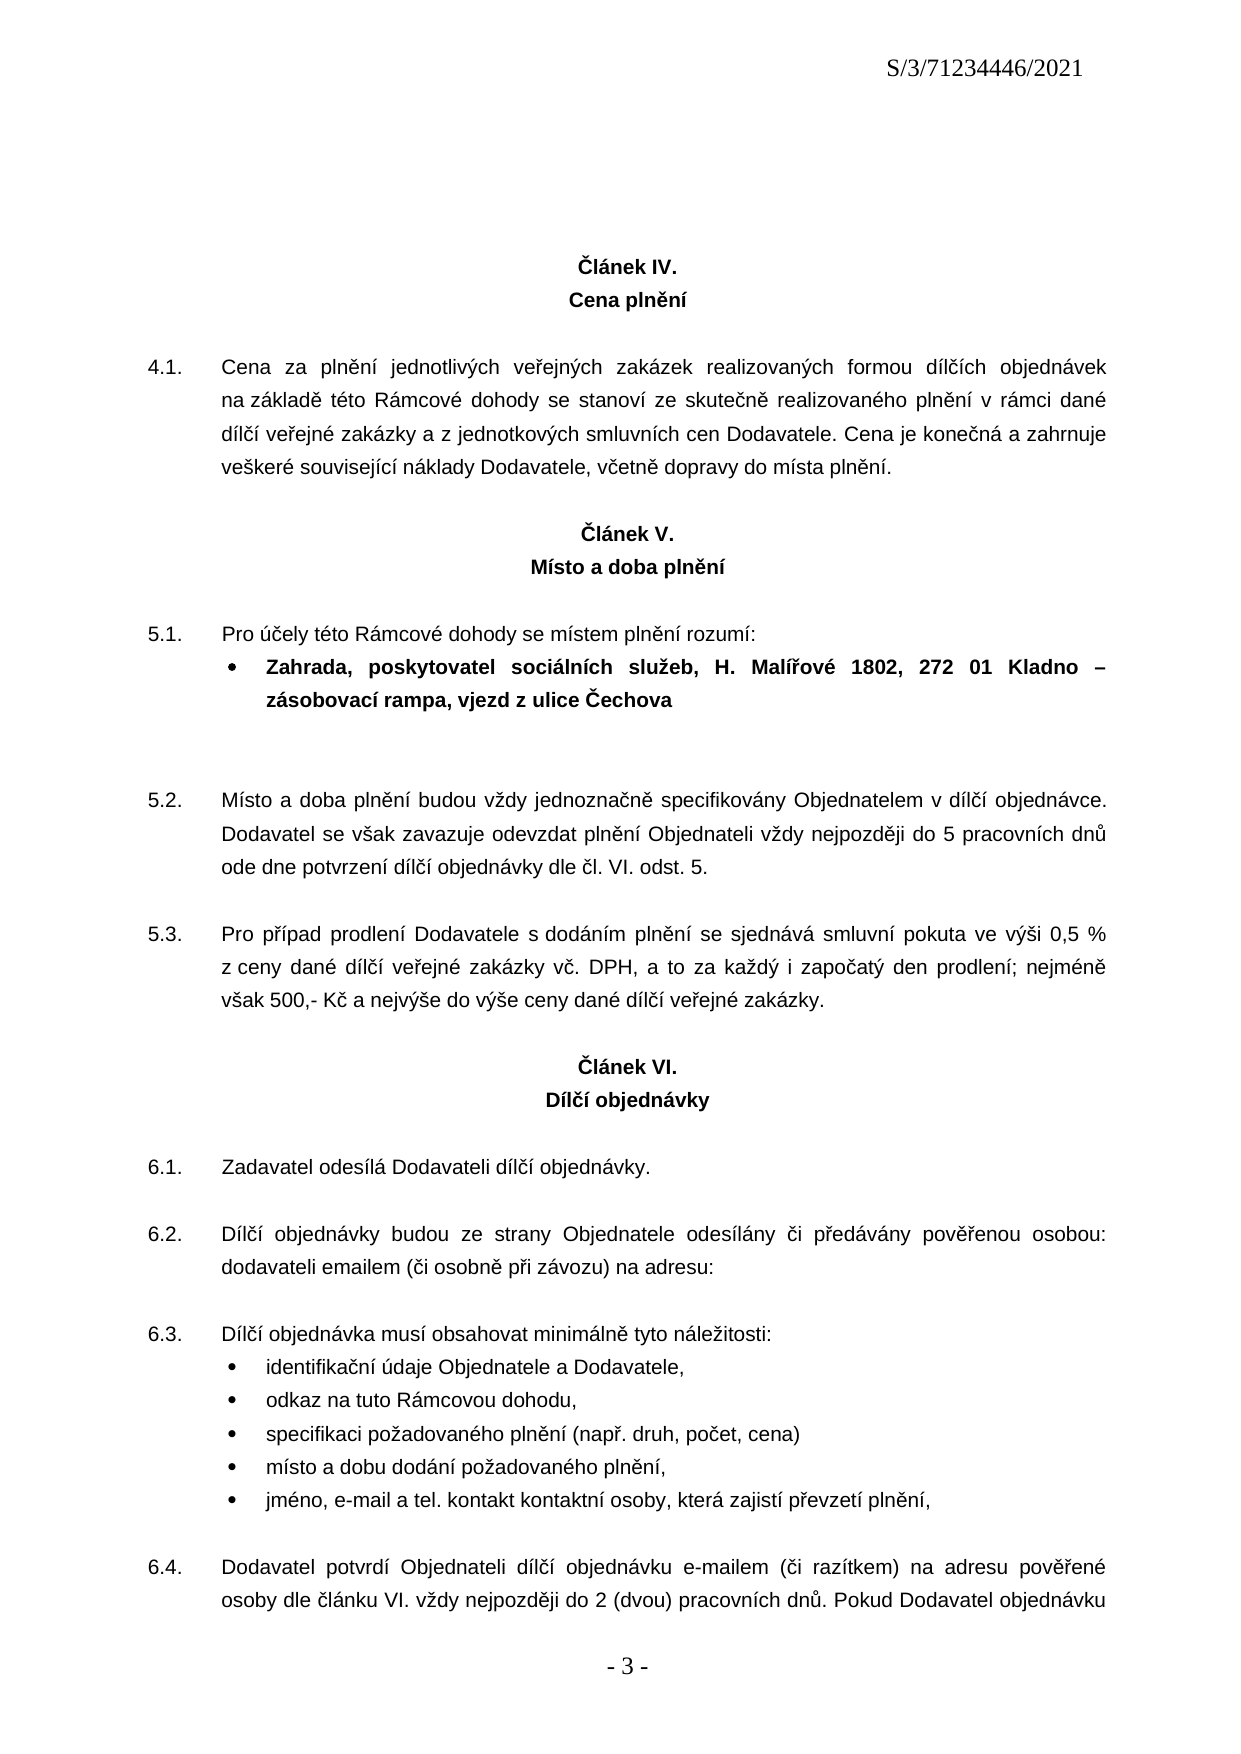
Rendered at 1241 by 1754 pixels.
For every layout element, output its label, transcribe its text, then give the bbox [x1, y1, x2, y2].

list identifikační údaje Objednatele a Dodavatele, [228, 1348, 1107, 1381]
text 4.1. Cena za plnění jednotlivých veřejných zakázek realizovaných formou dílčích objednávek na základě této Rámcové dohody se stanoví ze skutečně realizovaného plnění v rámci dané dílčí veřejné zakázky a z jednotkových smluvních cen Dodavatele. Cena je konečná a zahrnuje veškeré související náklady Dodavatele, včetně dopravy do místa plnění. [148, 348, 1107, 481]
text Dílčí objednávky [148, 1081, 1107, 1114]
list Zahrada, poskytovatel sociálních služeb, H. Malířové 1802, 272 01 Kladno – zásobovací rampa, vjezd z ulice Čechova [228, 648, 1107, 714]
list místo a dobu dodání požadovaného plnění, [228, 1448, 1107, 1481]
text Místo a doba plnění [148, 548, 1107, 581]
text Článek V. [148, 514, 1107, 548]
list jméno, e-mail a tel. kontakt kontaktní osoby, která zajistí převzetí plnění, [228, 1481, 1107, 1514]
text 6.1. Zadavatel odesílá Dodavateli dílčí objednávky. [148, 1148, 1107, 1181]
text Článek VI. [148, 1048, 1107, 1081]
list specifikaci požadovaného plnění (např. druh, počet, cena) [228, 1414, 1107, 1448]
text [148, 1548, 1107, 1614]
text 6.2. Dílčí objednávky budou ze strany Objednatele odesílány či předávány pověřenou osobou: dodavateli emailem (či osobně při závozu) na adresu: [148, 1214, 1107, 1281]
text 5.1. Pro účely této Rámcové dohody se místem plnění rozumí: [148, 614, 1107, 648]
text 5.2. Místo a doba plnění budou vždy jednoznačně specifikovány Objednatelem v dílčí objednávce. Dodavatel se však zavazuje odevzdat plnění Objednateli vždy nejpozději do 5 pracovních dnů ode dne potvrzení dílčí objednávky dle čl. VI. odst. 5. [148, 781, 1107, 881]
text 5.3. Pro případ prodlení Dodavatele s dodáním plnění se sjednává smluvní pokuta ve výši 0,5 % z ceny dané dílčí veřejné zakázky vč. DPH, a to za každý i započatý den prodlení; nejméně však 500,- Kč a nejvýše do výše ceny dané dílčí veřejné zakázky. [148, 914, 1107, 1014]
text Článek IV. [148, 248, 1107, 281]
list odkaz na tuto Rámcovou dohodu, [228, 1381, 1107, 1414]
text 6.3. Dílčí objednávka musí obsahovat minimálně tyto náležitosti: [148, 1314, 1107, 1348]
text Cena plnění [148, 281, 1107, 314]
